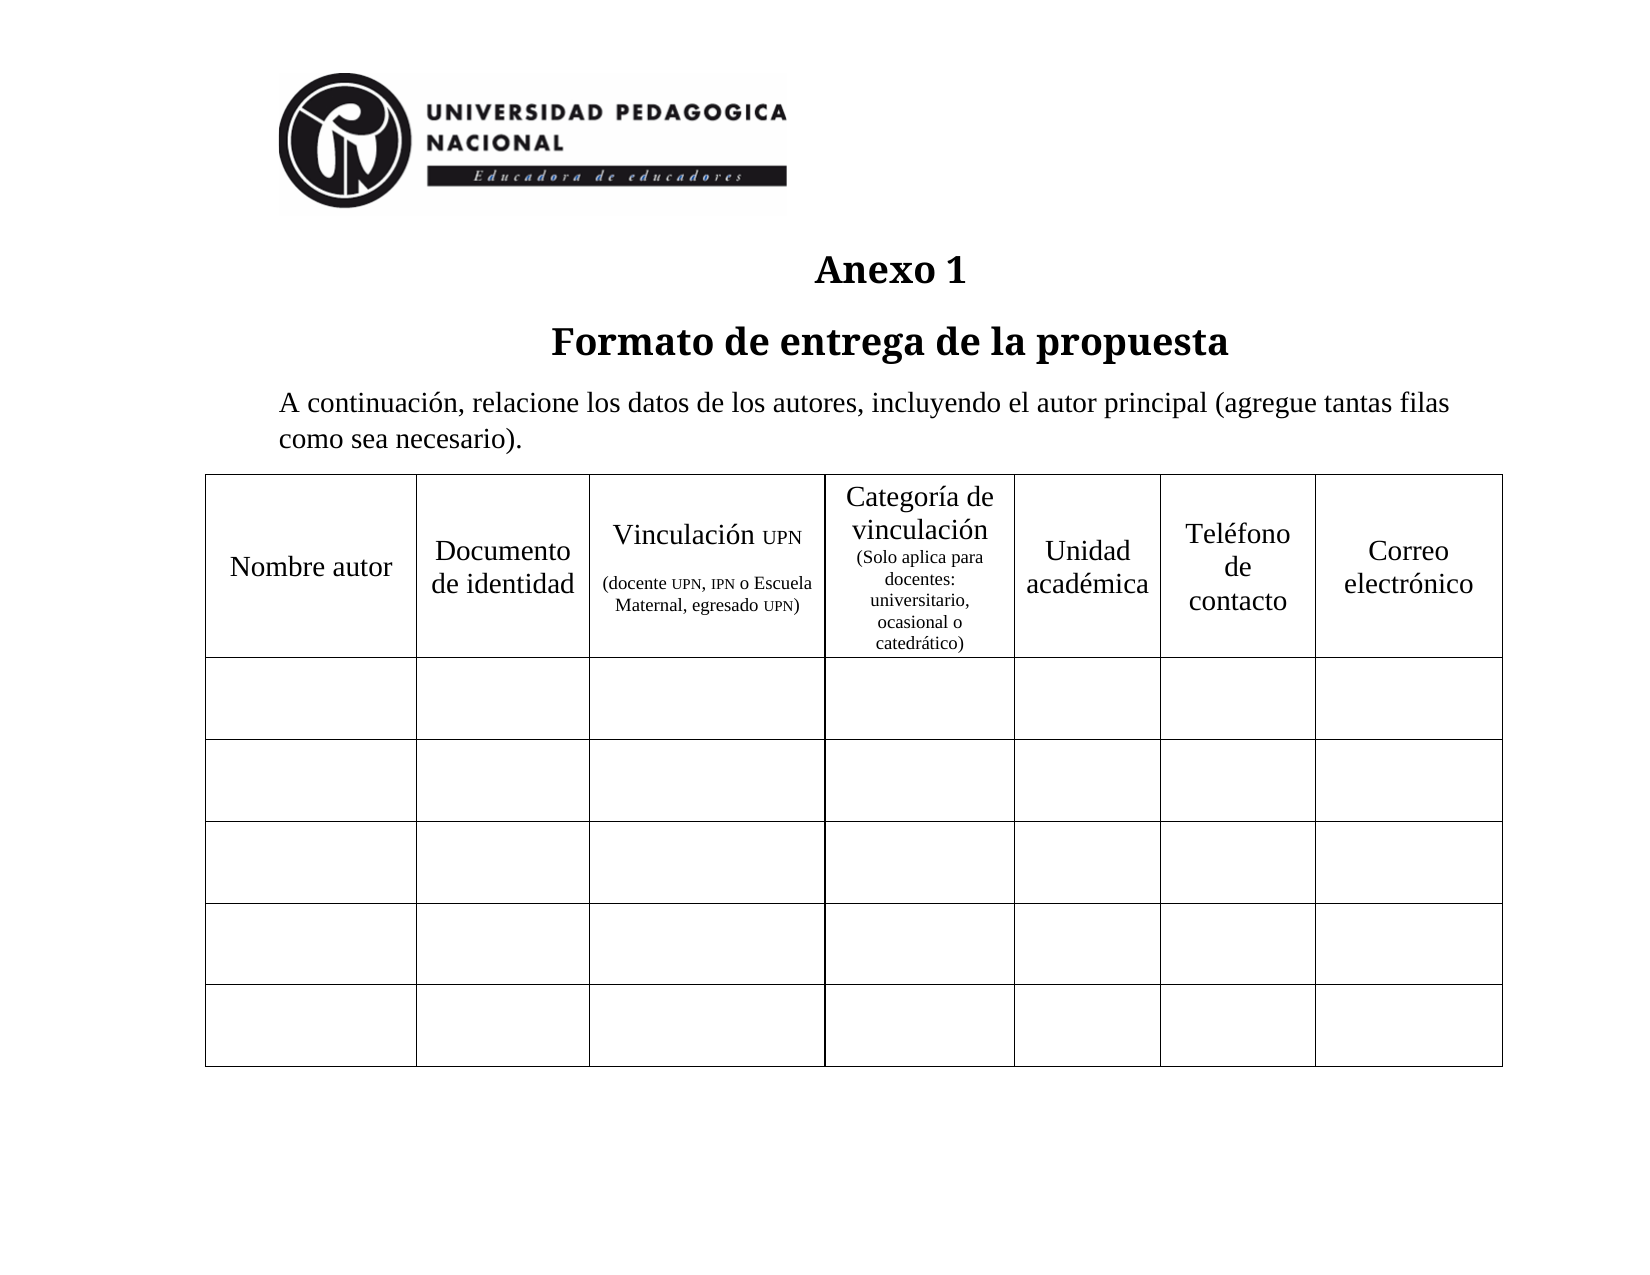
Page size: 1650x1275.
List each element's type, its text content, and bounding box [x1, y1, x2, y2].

table_header Correo electrónico [1316, 475, 1502, 657]
table_cell [1316, 658, 1502, 739]
table_cell [1316, 822, 1502, 902]
table_cell [1015, 658, 1160, 739]
table_header Nombre autor [206, 475, 416, 657]
table_cell [826, 822, 1014, 902]
table_cell [206, 740, 416, 821]
table_header Categoría de vinculación (Solo aplica para docentes: universitario, ocasional o catedrático) [826, 475, 1014, 657]
table_cell [826, 904, 1014, 984]
table_cell [590, 904, 824, 984]
table_header Teléfono de contacto [1161, 475, 1315, 657]
table_cell [1015, 822, 1160, 902]
table_cell [206, 658, 416, 739]
table_cell [590, 985, 824, 1066]
table_cell [1015, 740, 1160, 821]
table_cell [826, 740, 1014, 821]
table_cell [590, 822, 824, 902]
table_cell [1161, 822, 1315, 902]
table_cell [1015, 904, 1160, 984]
table_cell [417, 985, 589, 1066]
table_cell [417, 658, 589, 739]
text A continuación, relacione los datos de los autores, incluyendo el autor principal (agregue tantas filas como sea necesario). [279, 385, 1502, 455]
table_cell [1015, 985, 1160, 1066]
table_cell [417, 904, 589, 984]
table_cell [206, 904, 416, 984]
table_header Vinculación upn (docente upn, ipn o Escuela Maternal, egresado upn) [590, 475, 824, 657]
table_cell [1316, 904, 1502, 984]
table_cell [1316, 740, 1502, 821]
table_header Unidad académica [1015, 475, 1160, 657]
table_cell [826, 658, 1014, 739]
table_cell [1161, 904, 1315, 984]
table_cell [826, 985, 1014, 1066]
picture [278, 73, 787, 216]
table_cell [1316, 985, 1502, 1066]
table_cell [1161, 740, 1315, 821]
table_cell [1161, 658, 1315, 739]
table_cell [417, 740, 589, 821]
table_cell [206, 822, 416, 902]
table_cell [206, 985, 416, 1066]
table_cell [417, 822, 589, 902]
table_cell [590, 658, 824, 739]
table_header Documento de identidad [417, 475, 589, 657]
table_cell [1161, 985, 1315, 1066]
table_cell [590, 740, 824, 821]
